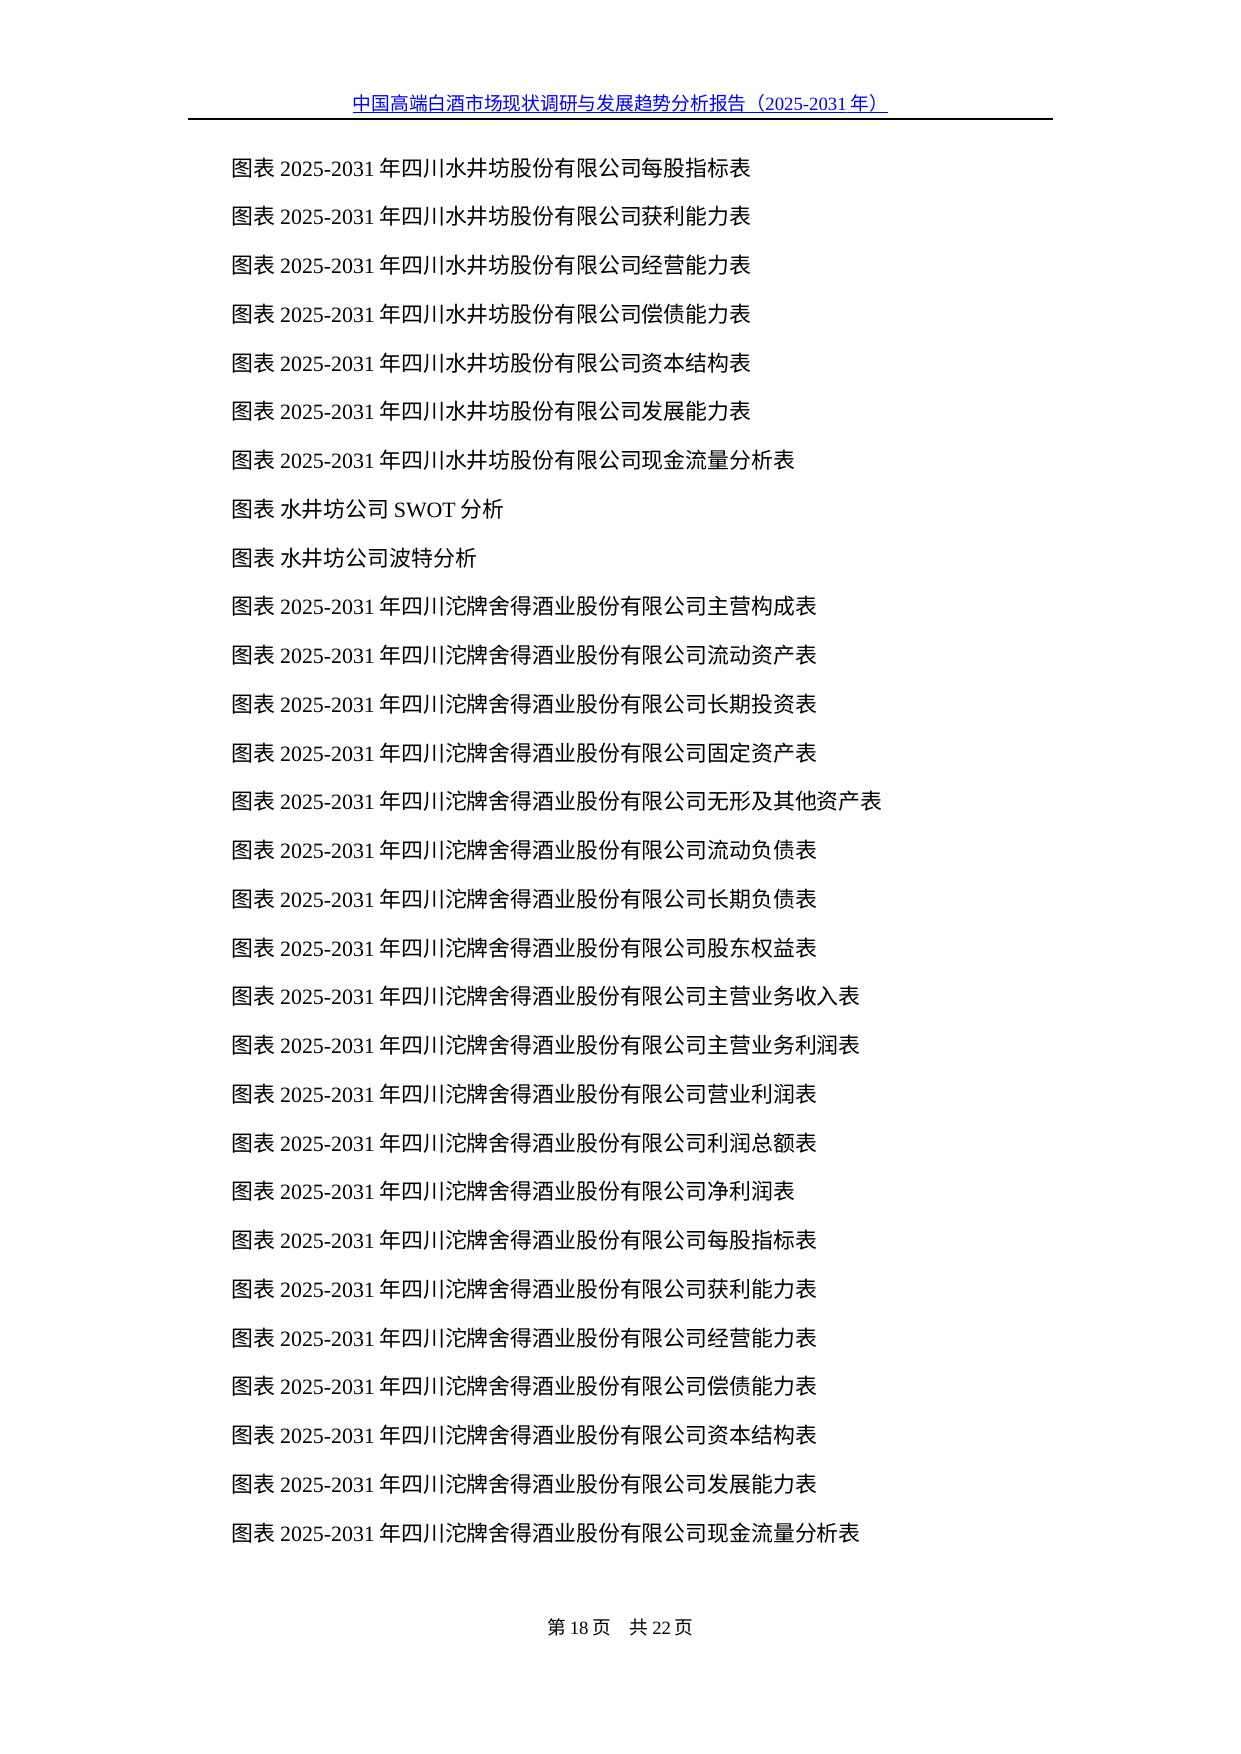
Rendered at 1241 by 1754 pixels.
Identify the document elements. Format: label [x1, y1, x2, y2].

text [187, 150, 1053, 1548]
